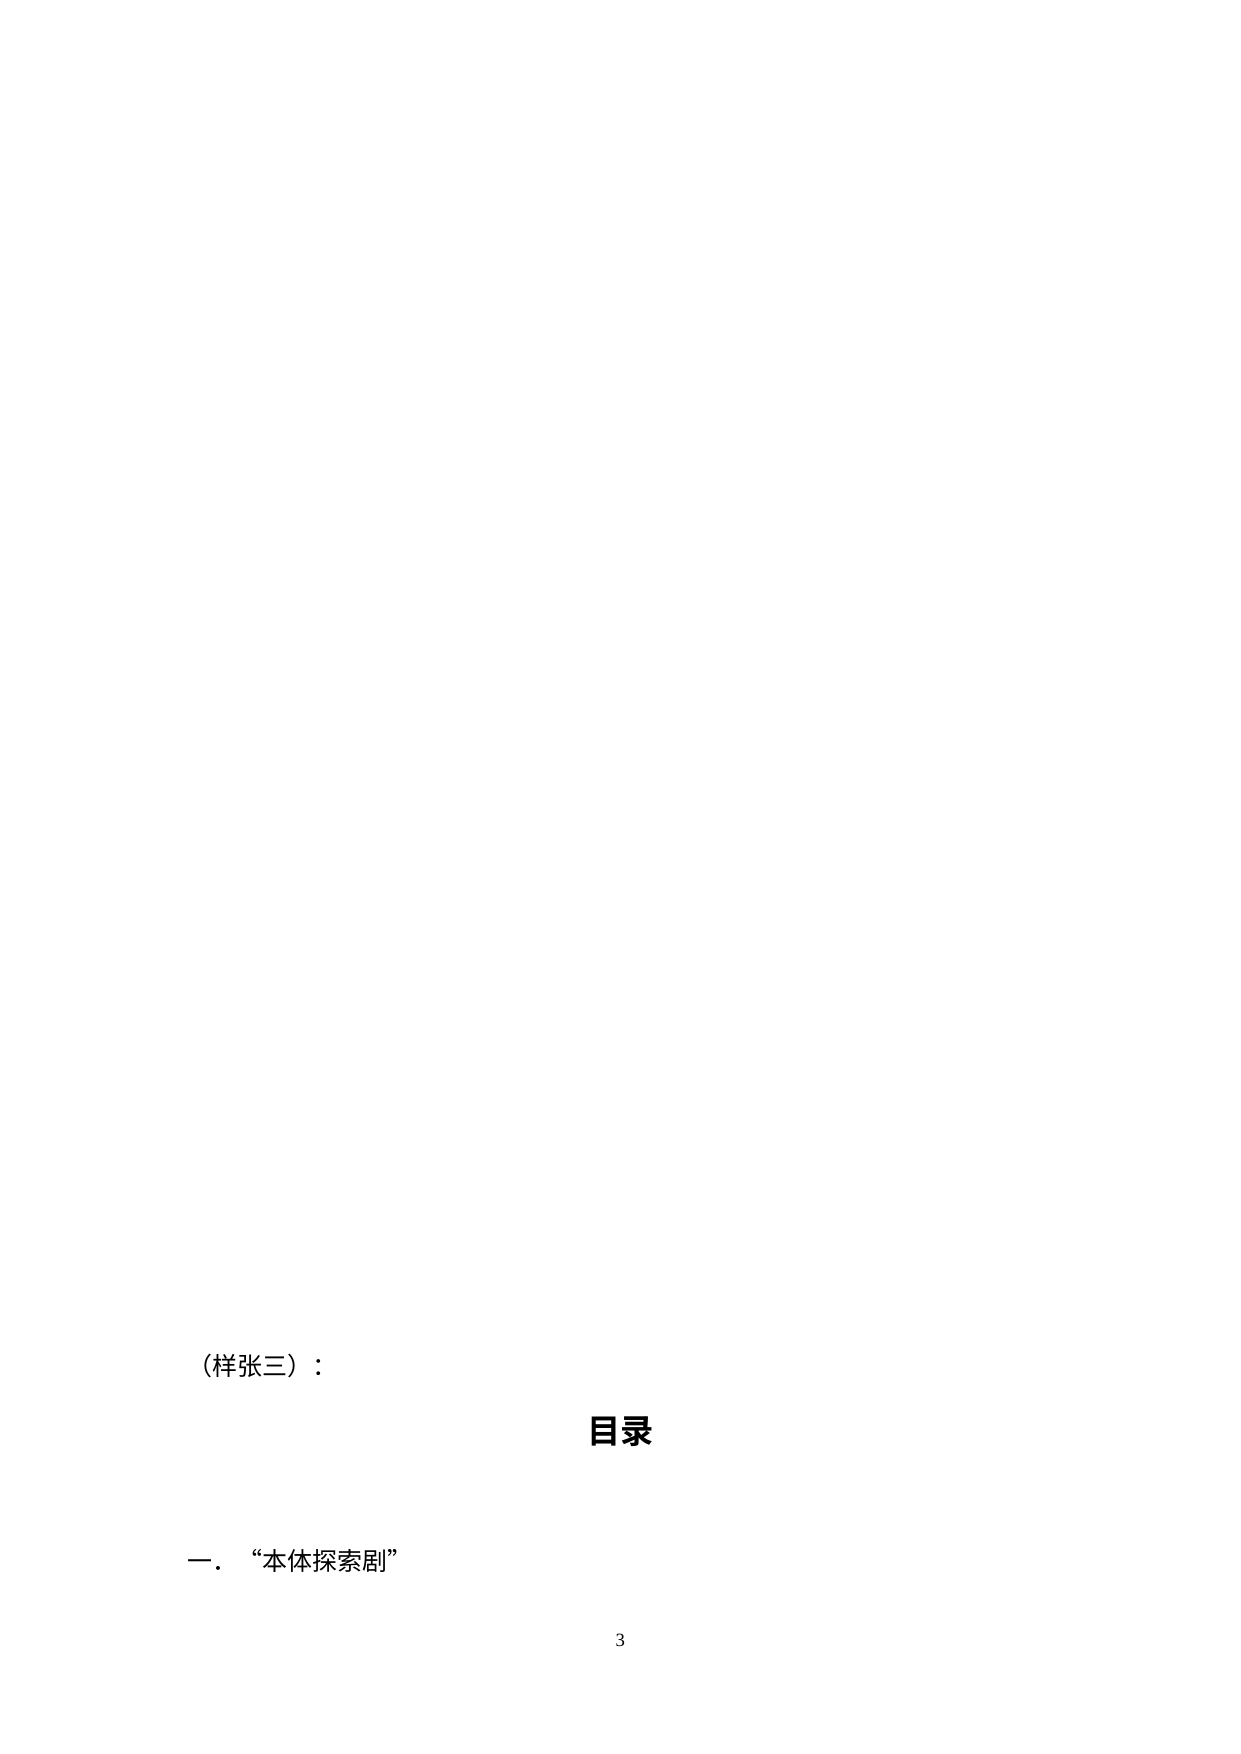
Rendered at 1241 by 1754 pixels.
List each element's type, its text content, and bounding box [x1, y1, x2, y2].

text （样张三）： [187, 1332, 1053, 1397]
text 目录 [187, 1397, 1053, 1462]
text 一．“本体探索剧” [187, 1527, 1053, 1592]
